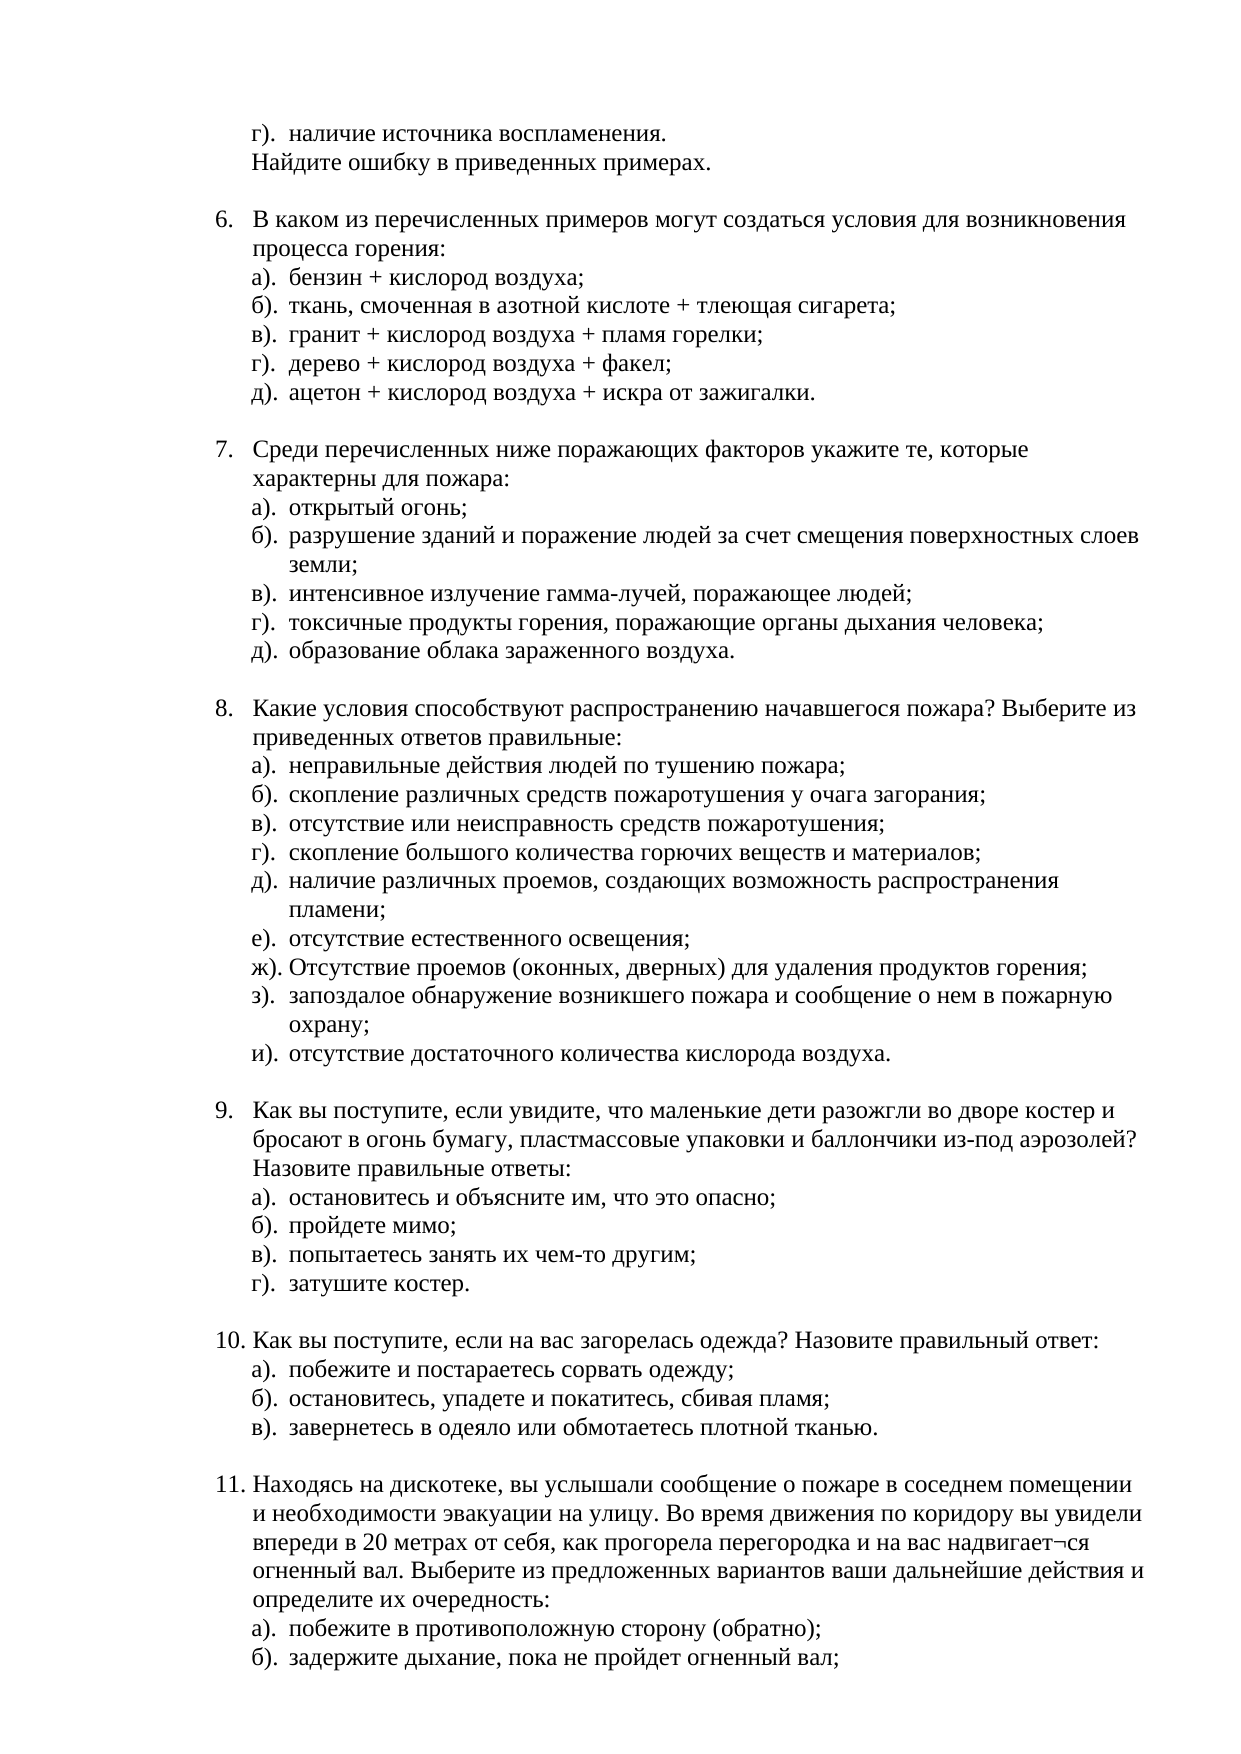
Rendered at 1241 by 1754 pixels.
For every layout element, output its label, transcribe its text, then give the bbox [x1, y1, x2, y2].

list отсутствие естественного освещения; [251, 923, 1152, 952]
list Находясь на дискотеке, вы услышали сообщение о пожаре в соседнем помещении и необходимости эвакуации на улицу. Во время движения по коридору вы увидели впереди в 20 метрах от себя, как прогорела перегородка и на вас надвигает¬ся огненный вал. Выберите из предложенных вариантов ваши дальнейшие действия и определите их очередность: [215, 1469, 1152, 1613]
list интенсивное излучение гамма-лучей, поражающее людей; [251, 578, 1152, 607]
list Как вы поступите, если на вас загорелась одежда? Назовите правильный ответ: [215, 1326, 1152, 1354]
list дерево + кислород воздуха + факел; [251, 348, 1152, 377]
list Среди перечисленных ниже поражающих факторов укажите те, которые характерны для пожара: [215, 434, 1152, 492]
list скопление различных средств пожаротушения у очага загорания; [251, 779, 1152, 808]
list отсутствие достаточного количества кислорода воздуха. [251, 1038, 1152, 1067]
list ткань, смоченная в азотной кислоте + тлеющая сигарета; [251, 291, 1152, 319]
list запоздалое обнаружение возникшего пожара и сообщение о нем в пожарную охрану; [251, 981, 1152, 1038]
list Как вы поступите, если увидите, что маленькие дети разожгли во дворе костер и бросают в огонь бумагу, пластмассовые упаковки и баллончики из-под аэрозолей? Назовите правильные ответы: [215, 1096, 1152, 1182]
list завернетесь в одеяло или обмотаетесь плотной тканью. [251, 1412, 1152, 1441]
list разрушение зданий и поражение людей за счет смещения поверхностных слоев земли; [251, 521, 1152, 578]
list токсичные продукты горения, поражающие органы дыхания человека; [251, 607, 1152, 636]
list наличие различных проемов, создающих возможность распространения пламени; [251, 866, 1152, 923]
list побежите и постараетесь сорвать одежду; [251, 1354, 1152, 1383]
list гранит + кислород воздуха + пламя горелки; [251, 319, 1152, 348]
list Отсутствие проемов (оконных, дверных) для удаления продуктов горения; [251, 952, 1152, 981]
list В каком из перечисленных примеров могут создаться условия для возникновения процесса горения: [215, 204, 1152, 262]
list затушите костер. [251, 1268, 1152, 1297]
list ацетон + кислород воздуха + искра от зажигалки. [251, 377, 1152, 406]
list остановитесь, упадете и покатитесь, сбивая пламя; [251, 1383, 1152, 1412]
list скопление большого количества горючих веществ и материалов; [251, 837, 1152, 866]
list задержите дыхание, пока не пройдет огненный вал; [251, 1642, 1152, 1671]
list отсутствие или неисправность средств пожаротушения; [251, 808, 1152, 837]
list пройдете мимо; [251, 1211, 1152, 1239]
text Найдите ошибку в приведенных примерах. [177, 147, 1152, 176]
list бензин + кислород воздуха; [251, 262, 1152, 291]
list побежите в противоположную сторону (обратно); [251, 1613, 1152, 1642]
list остановитесь и объясните им, что это опасно; [251, 1182, 1152, 1211]
list наличие источника воспламенения. [251, 118, 1152, 147]
list открытый огонь; [251, 492, 1152, 521]
list образование облака зараженного воздуха. [251, 636, 1152, 664]
list попытаетесь занять их чем-то другим; [251, 1239, 1152, 1268]
list Какие условия способствуют распространению начавшегося пожара? Выберите из приведенных ответов правильные: [215, 693, 1152, 751]
list неправильные действия людей по тушению пожара; [251, 751, 1152, 779]
